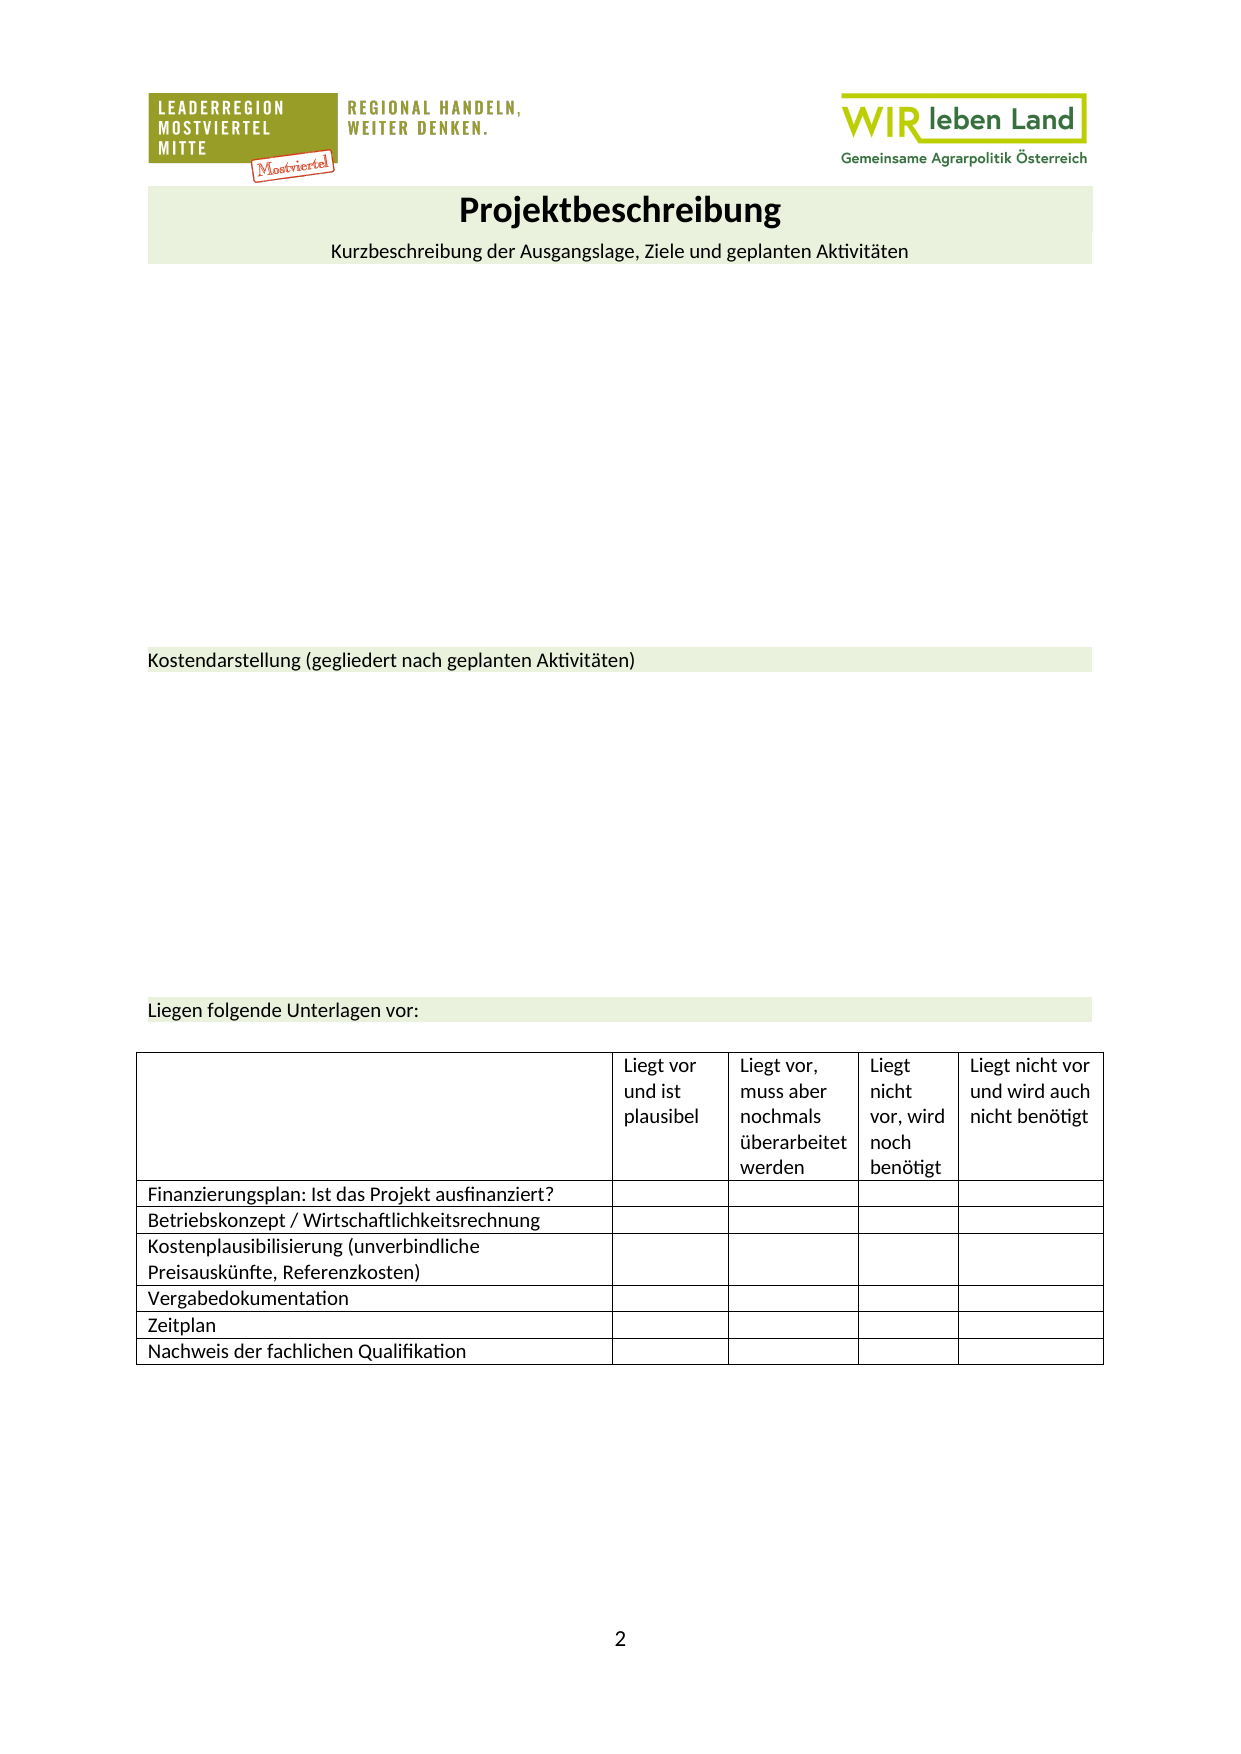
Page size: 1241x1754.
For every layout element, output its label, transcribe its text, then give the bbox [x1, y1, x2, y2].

table_cell [959, 1181, 1103, 1206]
table_header Liegt nicht vor, wird noch benötigt [859, 1053, 958, 1180]
table_cell Zeitplan [137, 1312, 612, 1337]
table_cell [613, 1207, 728, 1233]
table_cell [959, 1234, 1103, 1284]
table_cell [859, 1234, 958, 1284]
table_header [137, 1053, 612, 1180]
text Kurzbeschreibung der Ausgangslage, Ziele und geplanten Aktivitäten [148, 239, 1092, 264]
table_cell [729, 1286, 858, 1311]
table_cell [959, 1207, 1103, 1233]
table_cell [959, 1286, 1103, 1311]
table_cell Vergabedokumentation [137, 1286, 612, 1311]
table_header Liegt vor und ist plausibel [613, 1053, 728, 1180]
table_cell [613, 1286, 728, 1311]
table_cell Kostenplausibilisierung (unverbindliche Preisauskünfte, Referenzkosten) [137, 1234, 612, 1284]
table_cell Betriebskonzept / Wirtschaftlichkeitsrechnung [137, 1207, 612, 1233]
table_cell [959, 1312, 1103, 1337]
table_cell [859, 1181, 958, 1206]
table_cell [613, 1312, 728, 1337]
text Kostendarstellung (gegliedert nach geplanten Aktivitäten) [148, 647, 1092, 672]
table_cell [859, 1286, 958, 1311]
table_cell [729, 1207, 858, 1233]
text Liegen folgende Unterlagen vor: [148, 997, 1092, 1022]
table_cell [859, 1207, 958, 1233]
picture [148, 93, 520, 183]
table_cell [859, 1339, 958, 1364]
table_cell [729, 1339, 858, 1364]
table_cell Finanzierungsplan: Ist das Projekt ausfinanziert? [137, 1181, 612, 1206]
table_cell [729, 1234, 858, 1284]
table_cell [729, 1312, 858, 1337]
picture [816, 87, 1092, 186]
text Projektbeschreibung [148, 186, 1093, 232]
table_cell [613, 1181, 728, 1206]
table_cell [959, 1339, 1103, 1364]
table_cell Nachweis der fachlichen Qualifikation [137, 1339, 612, 1364]
table_header Liegt vor, muss aber nochmals überarbeitet werden [729, 1053, 858, 1180]
table_cell [859, 1312, 958, 1337]
table_cell [613, 1339, 728, 1364]
table_cell [613, 1234, 728, 1284]
table_cell [729, 1181, 858, 1206]
table_header Liegt nicht vor und wird auch nicht benötigt [959, 1053, 1103, 1180]
